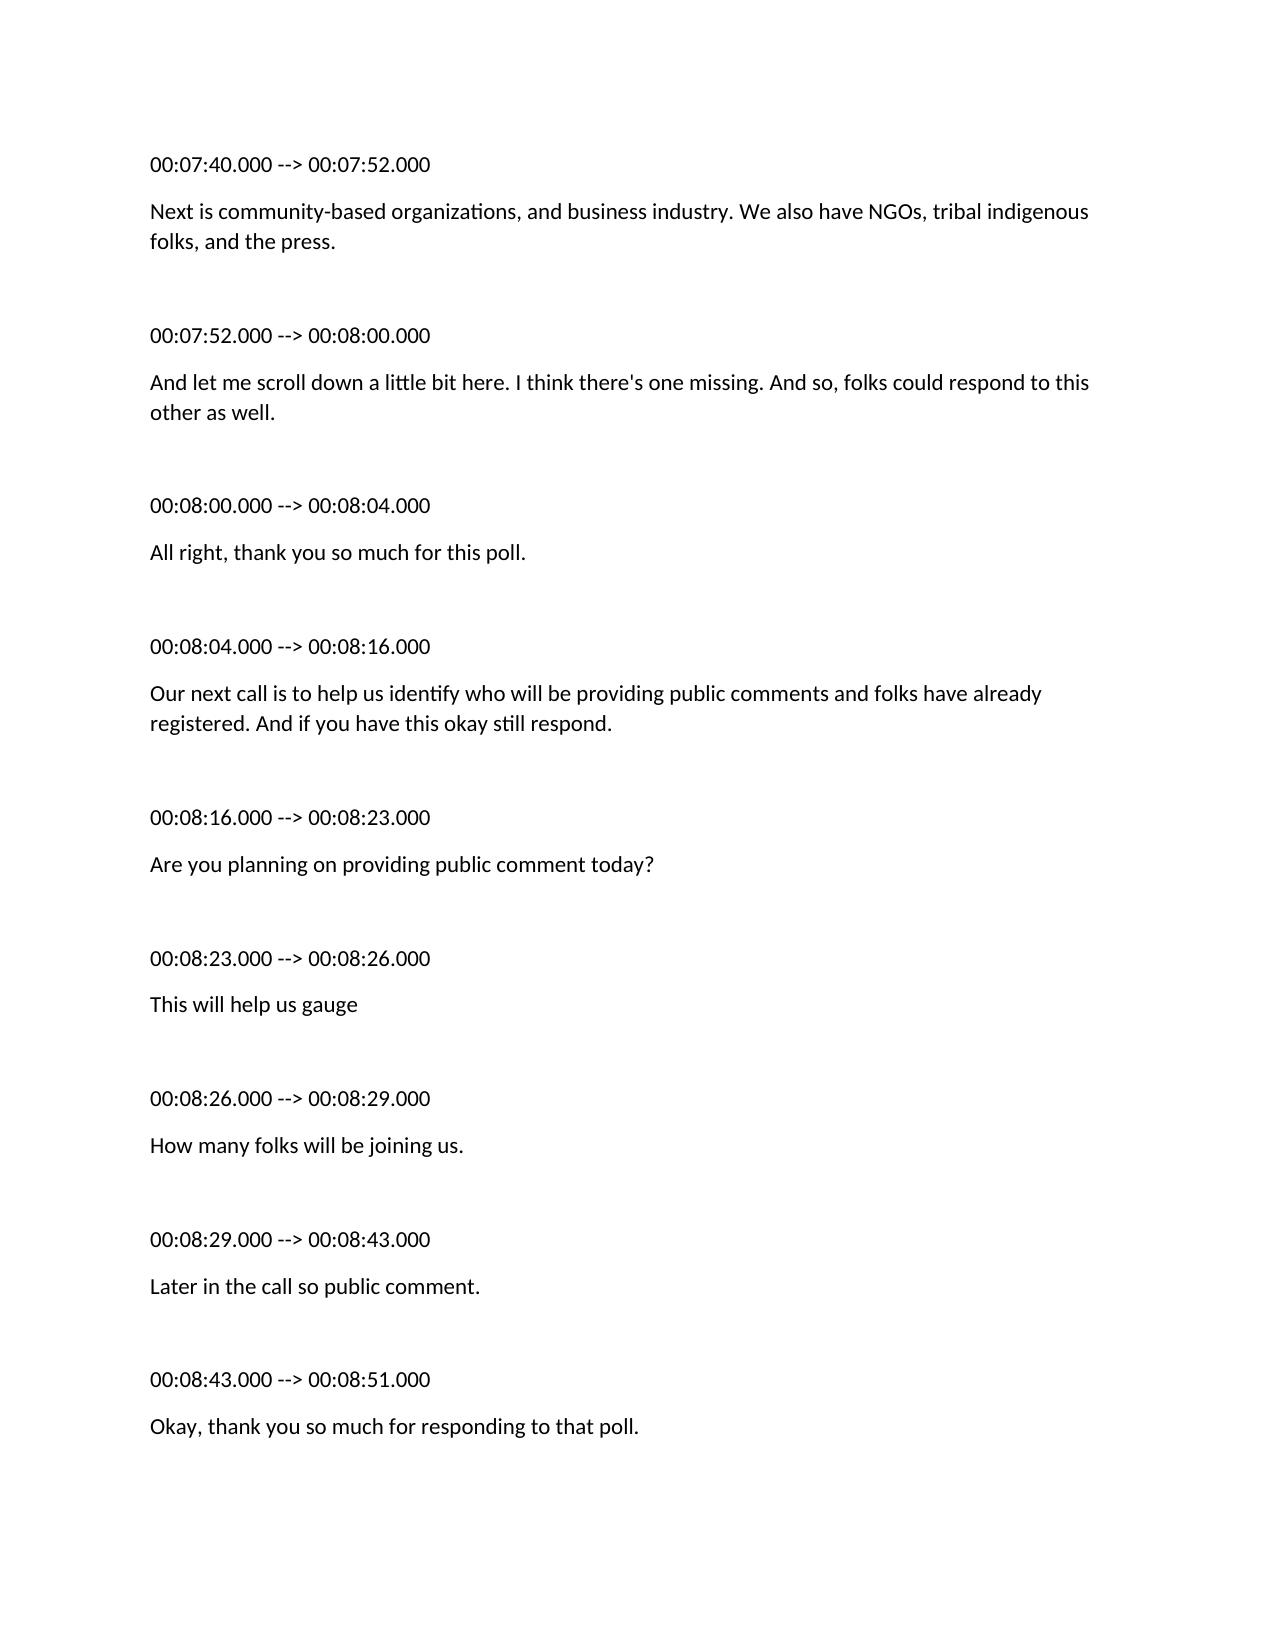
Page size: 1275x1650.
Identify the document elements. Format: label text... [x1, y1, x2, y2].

text 00:08:04.000 --> 00:08:16.000 [150, 632, 1125, 660]
text This will help us gauge [150, 991, 1125, 1019]
text 00:08:00.000 --> 00:08:04.000 [150, 492, 1125, 520]
text 00:08:26.000 --> 00:08:29.000 [150, 1084, 1125, 1112]
text 00:08:16.000 --> 00:08:23.000 [150, 803, 1125, 831]
text Next is community-based organizations, and business industry. We also have NGOs, tribal indigenous folks, and the press. [150, 197, 1125, 255]
text All right, thank you so much for this poll. [150, 538, 1125, 567]
text 00:08:29.000 --> 00:08:43.000 [150, 1225, 1125, 1253]
text Okay, thank you so much for responding to that poll. [150, 1412, 1125, 1441]
text Are you planning on providing public comment today? [150, 850, 1125, 878]
text 00:07:52.000 --> 00:08:00.000 [150, 321, 1125, 349]
text Our next call is to help us identify who will be providing public comments and folks have already registered. And if you have this okay still respond. [150, 679, 1125, 737]
text 00:08:43.000 --> 00:08:51.000 [150, 1366, 1125, 1394]
text How many folks will be joining us. [150, 1131, 1125, 1159]
text 00:08:23.000 --> 00:08:26.000 [150, 944, 1125, 972]
text 00:07:40.000 --> 00:07:52.000 [150, 150, 1125, 178]
text And let me scroll down a little bit here. I think there's one missing. And so, folks could respond to this other as well. [150, 368, 1125, 426]
text Later in the call so public comment. [150, 1272, 1125, 1300]
